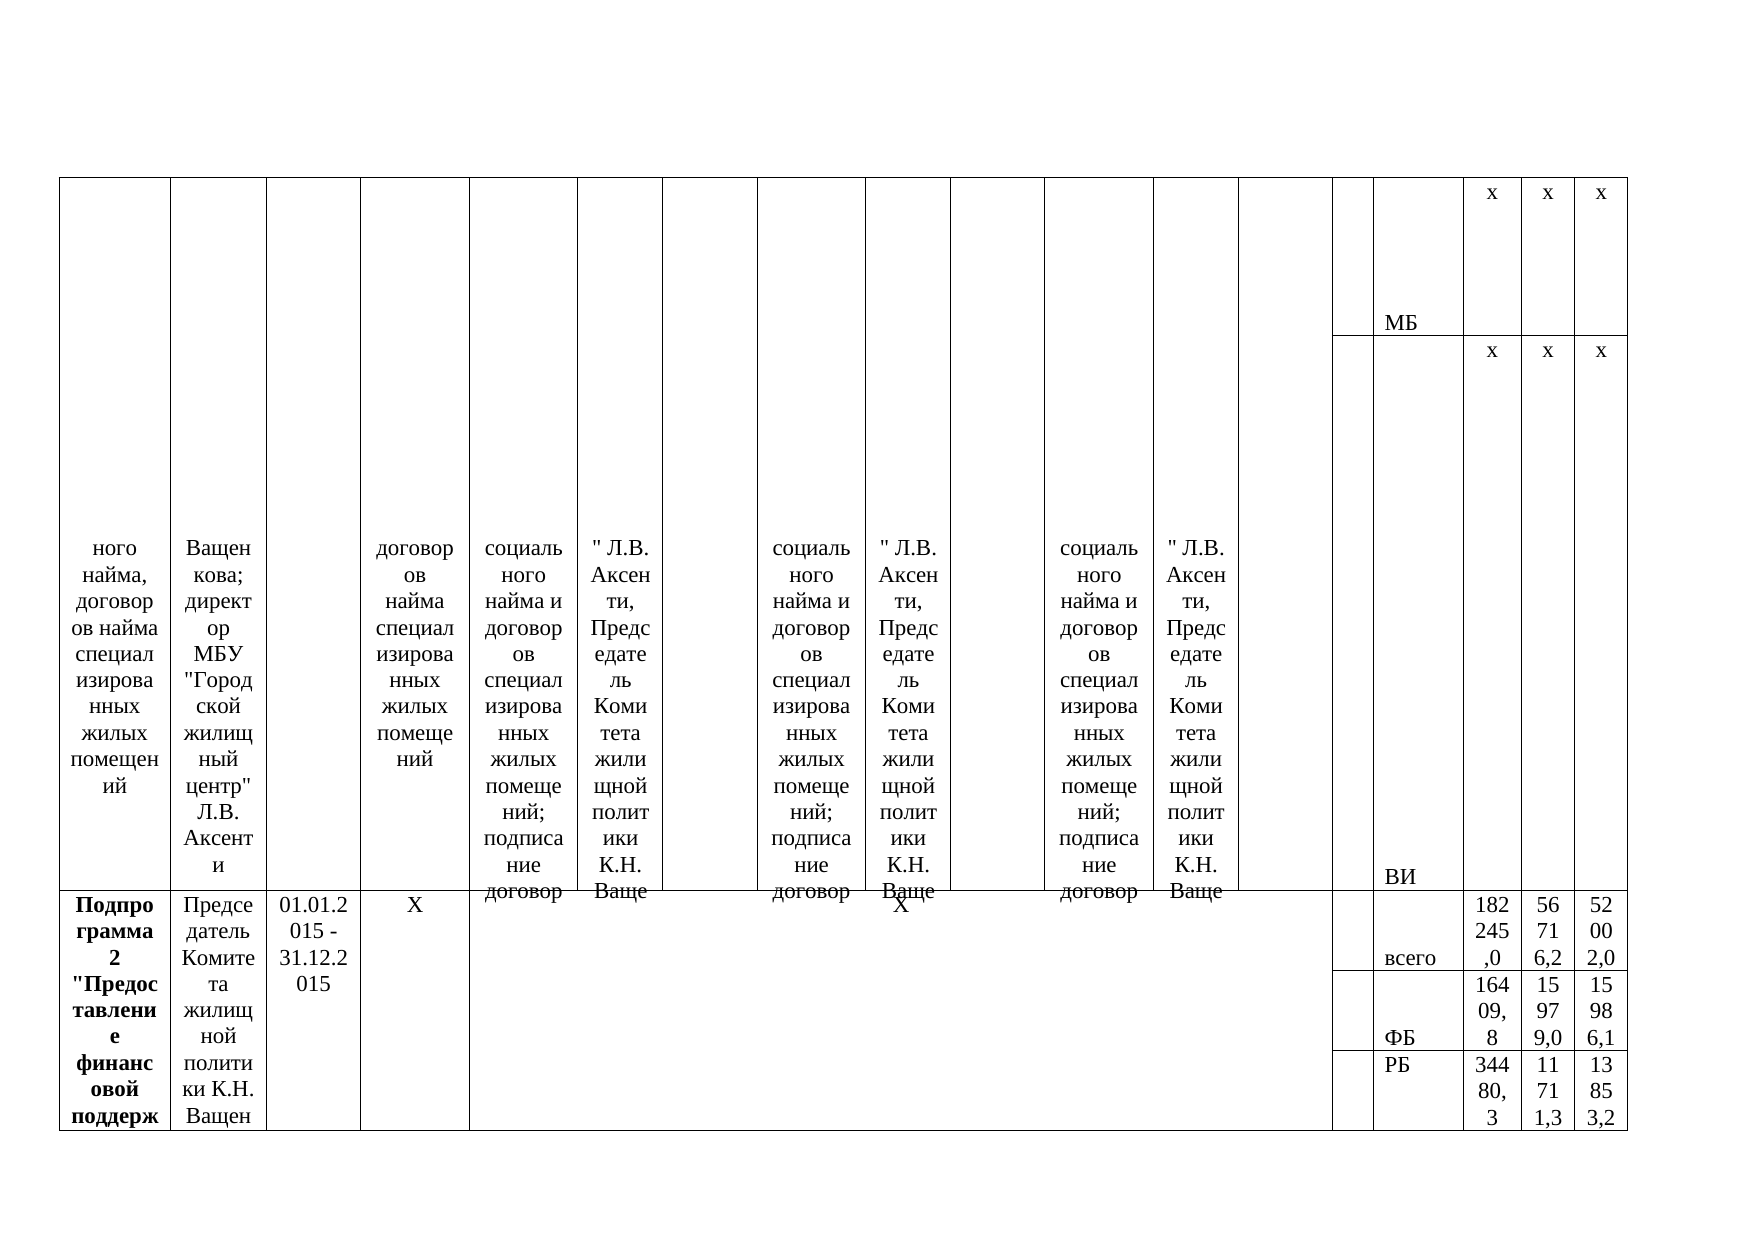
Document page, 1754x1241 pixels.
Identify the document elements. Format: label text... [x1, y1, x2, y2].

table_cell [1333, 178, 1373, 335]
table_cell 34480,3 [1464, 1051, 1521, 1130]
table_cell 56716,2 [1522, 891, 1574, 970]
table_cell [1333, 1051, 1373, 1130]
table_cell [1333, 971, 1373, 1050]
table_cell 13853,2 [1575, 1051, 1627, 1130]
table_cell 01.01.2015 - 31.12.2015 [267, 891, 360, 1130]
table_cell х [1575, 178, 1627, 335]
table_cell Х [470, 891, 1332, 1130]
table_cell ВИ [1374, 336, 1463, 890]
table_cell МБ [1374, 178, 1463, 335]
table_cell 16409,8 [1464, 971, 1521, 1050]
table_cell ФБ [1374, 971, 1463, 1050]
table_cell Подпрограмма 2 "Предоставление финансовой поддержки отдельным категориям граждан с целью улучшения их жилищных условий в соответствии с законодательством" [60, 891, 170, 1130]
table_cell х [1575, 336, 1627, 890]
table_cell х [1522, 178, 1574, 335]
table_cell х [1464, 178, 1521, 335]
table_cell всего [1374, 891, 1463, 970]
table_cell х [1522, 336, 1574, 890]
table_cell 15979,0 [1522, 971, 1574, 1050]
table_cell 15986,1 [1575, 971, 1627, 1050]
table_cell 11711,3 [1522, 1051, 1574, 1130]
table_cell Председатель Комитета жилищной политики К.Н. Ващенкова [171, 891, 266, 1130]
table_cell [1333, 891, 1373, 970]
table_cell Х [361, 891, 469, 1130]
table_cell 182245,0 [1464, 891, 1521, 970]
table_cell РБ [1374, 1051, 1463, 1130]
table_cell [1333, 336, 1373, 890]
table_cell 52002,0 [1575, 891, 1627, 970]
table_cell х [1464, 336, 1521, 890]
